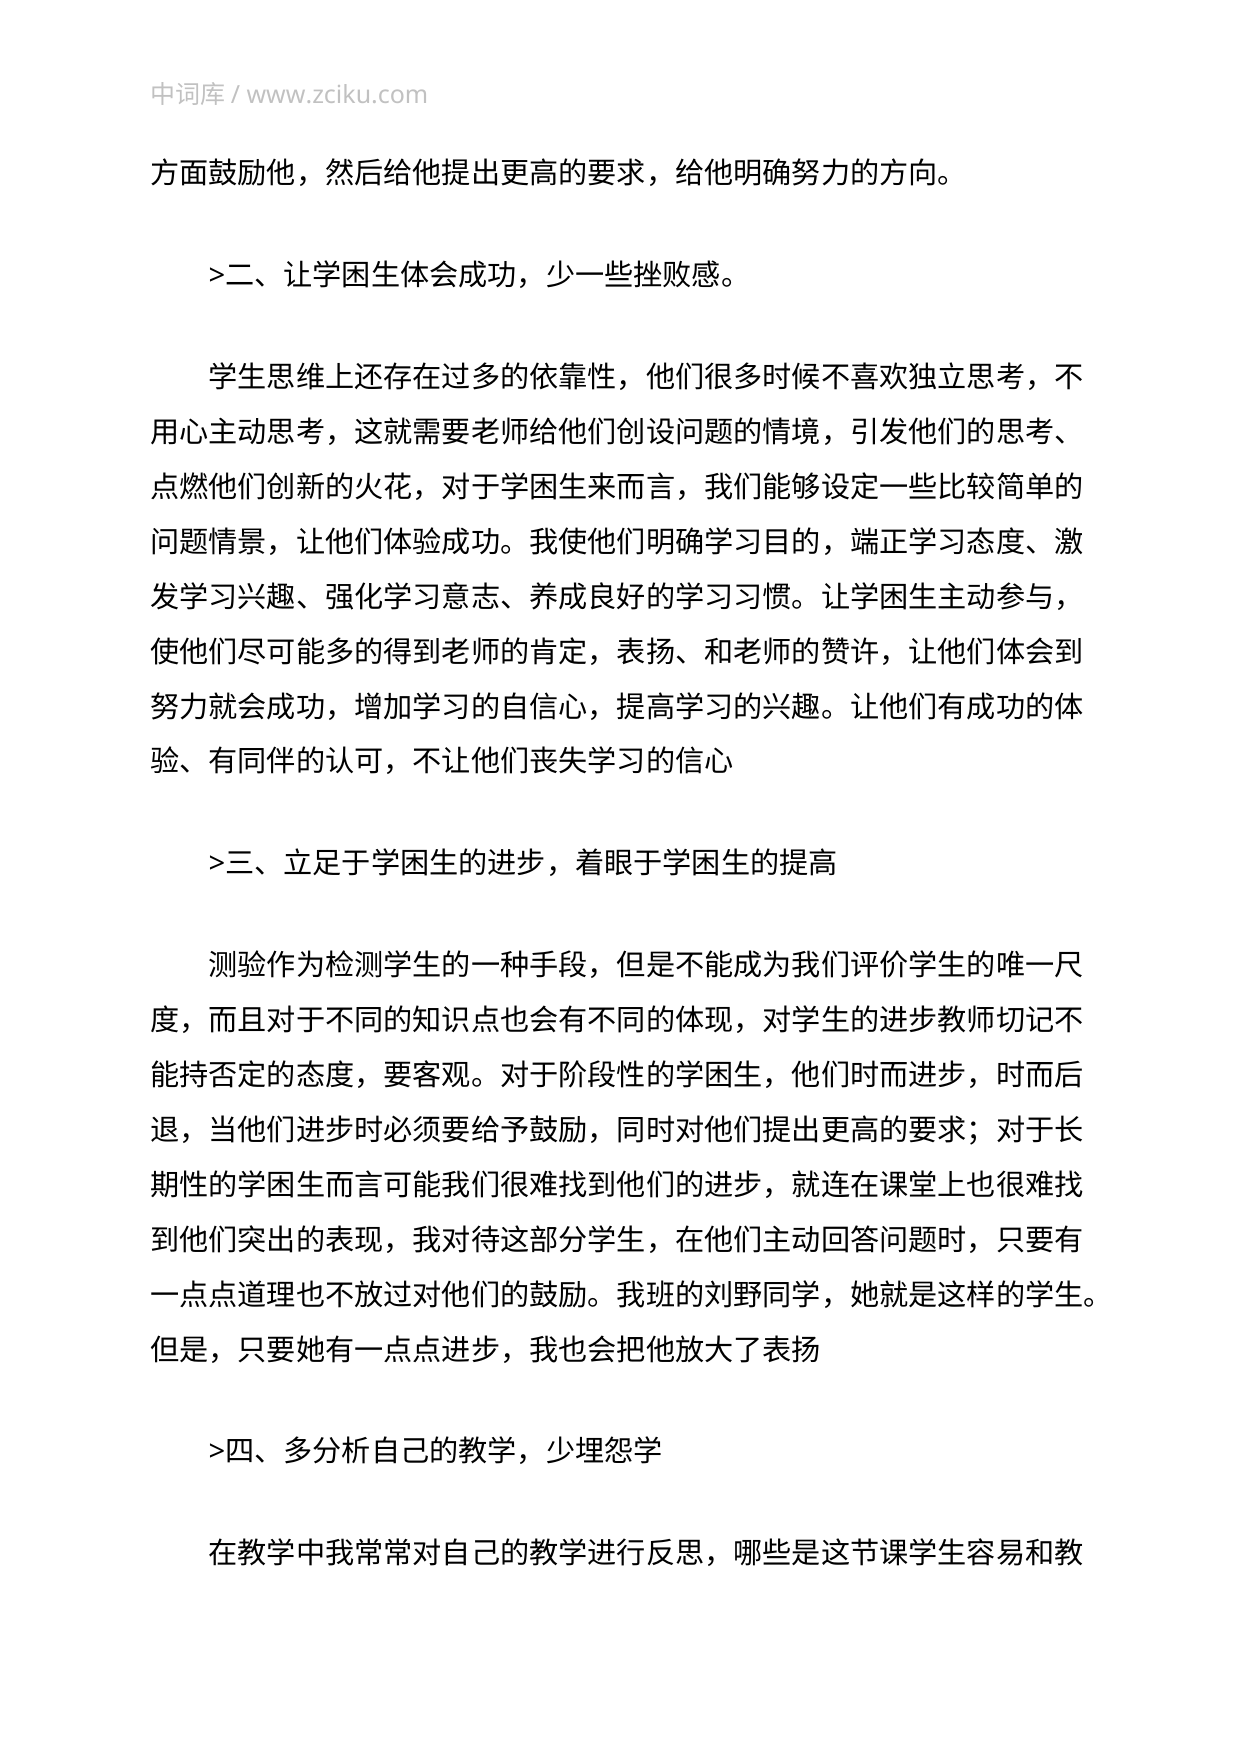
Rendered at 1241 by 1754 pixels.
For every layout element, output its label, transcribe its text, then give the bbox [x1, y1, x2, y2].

text 学生思维上还存在过多的依靠性，他们很多时候不喜欢独立思考，不用心主动思考，这就需要老师给他们创设问题的情境，引发他们的思考、点燃他们创新的火花，对于学困生来而言，我们能够设定一些比较简单的问题情景，让他们体验成功。我使他们明确学习目的，端正学习态度、激发学习兴趣、强化学习意志、养成良好的学习习惯。让学困生主动参与，使他们尽可能多的得到老师的肯定，表扬、和老师的赞许，让他们体会到努力就会成功，增加学习的自信心，提高学习的兴趣。让他们有成功的体验、有同伴的认可，不让他们丧失学习的信心 [150, 354, 1090, 780]
text >四、多分析自己的教学，少埋怨学 [150, 1428, 1090, 1470]
text >二、让学困生体会成功，少一些挫败感。 [150, 252, 1090, 294]
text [150, 1530, 1090, 1572]
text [150, 150, 1090, 192]
text 测验作为检测学生的一种手段，但是不能成为我们评价学生的唯一尺度，而且对于不同的知识点也会有不同的体现，对学生的进步教师切记不能持否定的态度，要客观。对于阶段性的学困生，他们时而进步，时而后退，当他们进步时必须要给予鼓励，同时对他们提出更高的要求；对于长期性的学困生而言可能我们很难找到他们的进步，就连在课堂上也很难找到他们突出的表现，我对待这部分学生，在他们主动回答问题时，只要有一点点道理也不放过对他们的鼓励。我班的刘野同学，她就是这样的学生。但是，只要她有一点点进步，我也会把他放大了表扬 [150, 942, 1090, 1368]
text >三、立足于学困生的进步，着眼于学困生的提高 [150, 840, 1090, 882]
